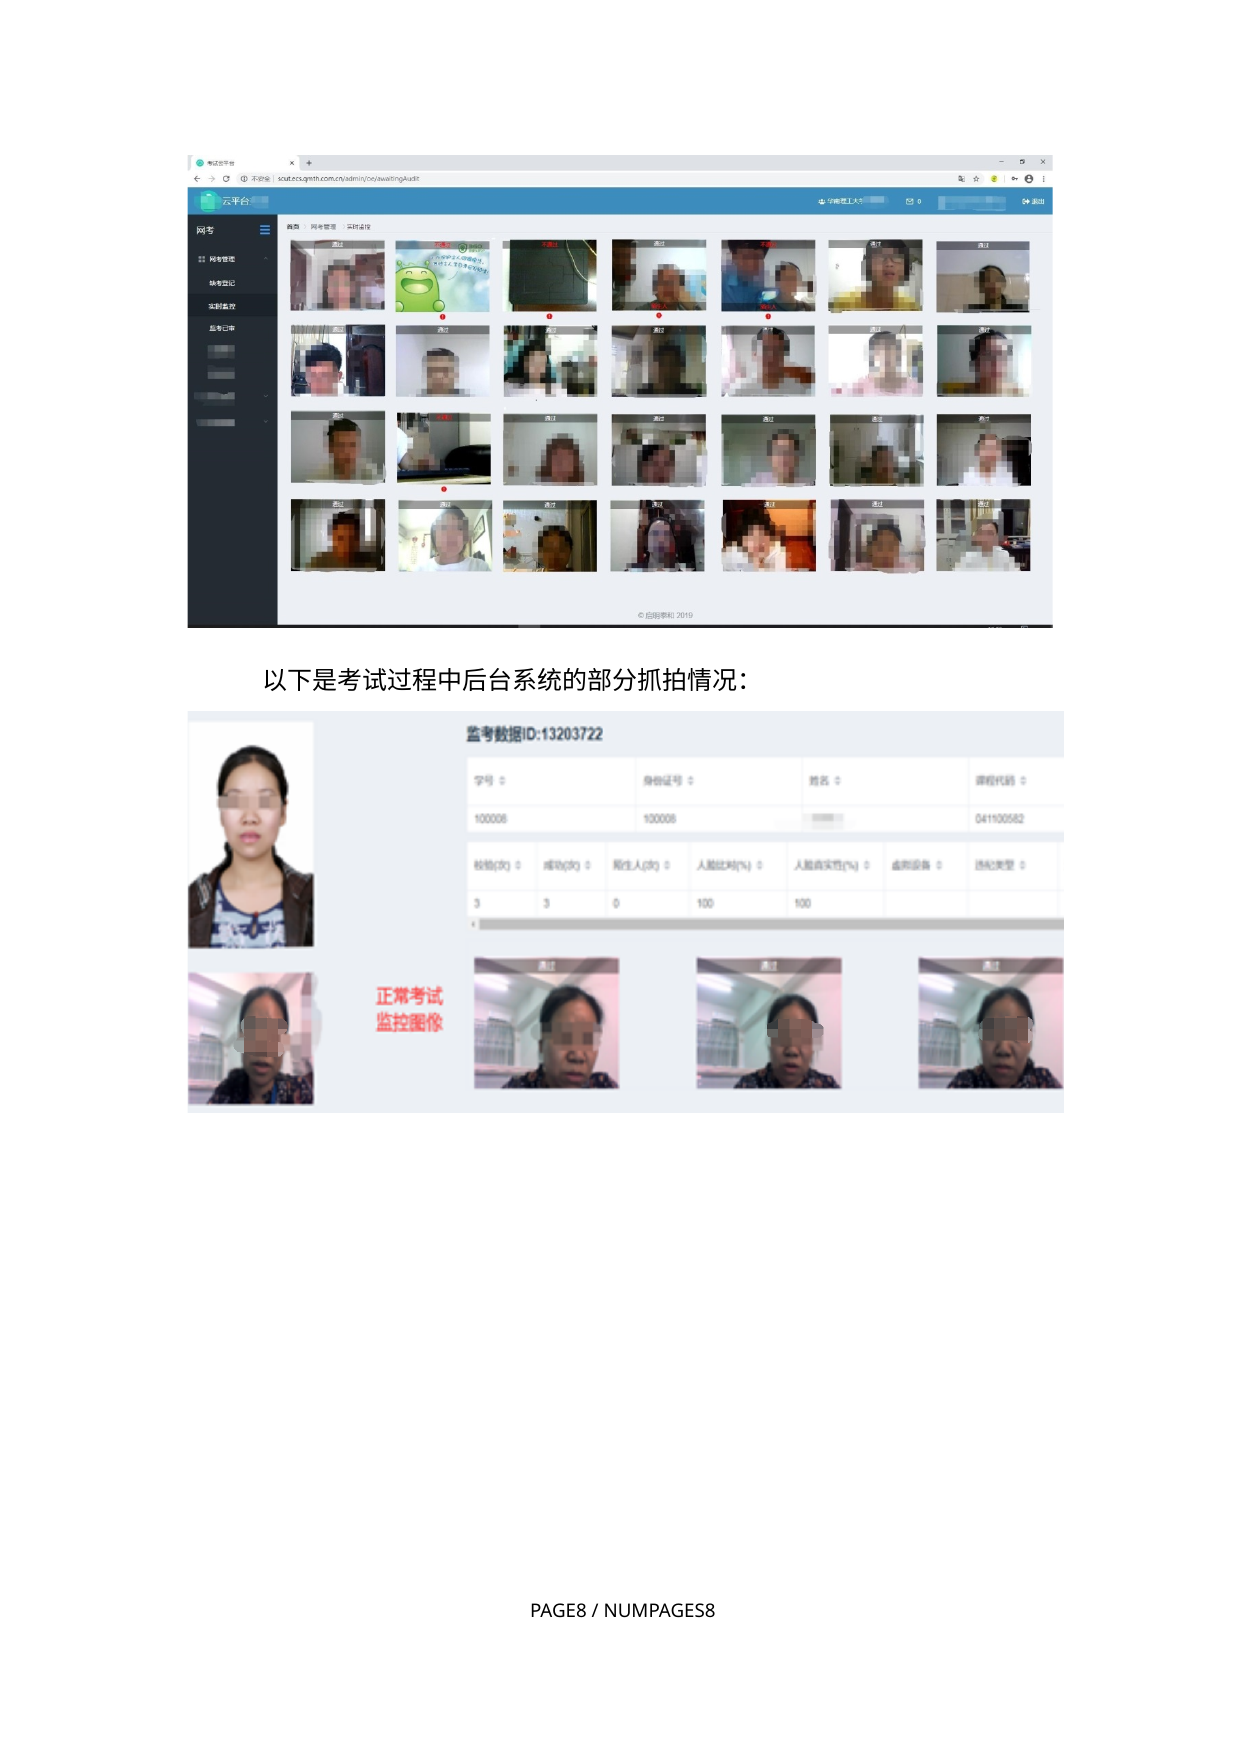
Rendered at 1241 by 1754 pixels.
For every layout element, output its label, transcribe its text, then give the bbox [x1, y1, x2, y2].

text 以下是考试过程中后台系统的部分抓拍情况： [187, 646, 1053, 711]
picture [187, 155, 1053, 628]
picture [187, 711, 1064, 1113]
